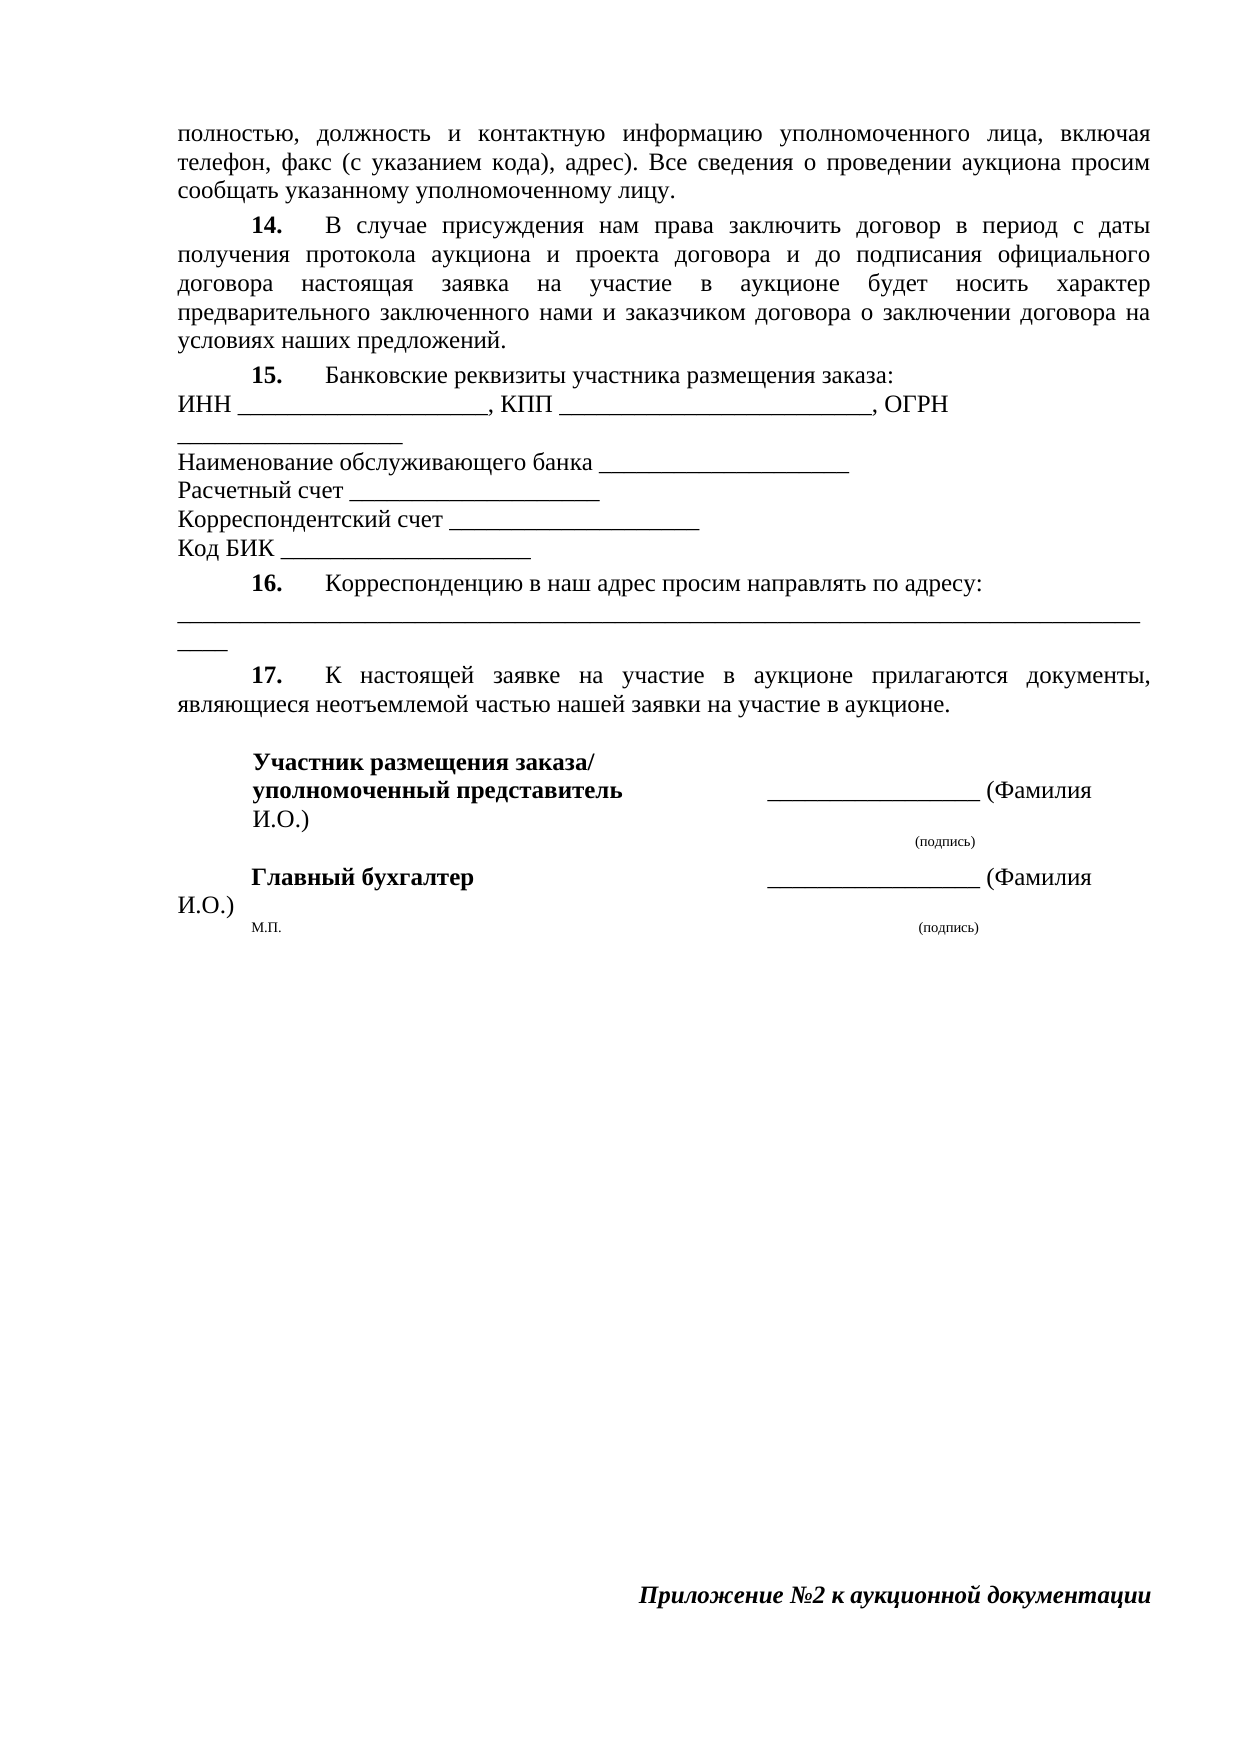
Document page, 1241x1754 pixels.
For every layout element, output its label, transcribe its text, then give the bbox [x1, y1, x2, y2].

text Приложение №2 к аукционной документации [177, 1581, 1152, 1609]
text Главный бухгалтер _________________ (Фамилия И.О.) [177, 862, 1152, 919]
text Корреспондентский счет ____________________ [177, 504, 1152, 533]
text Участник размещения заказа/ уполномоченный представитель _________________ (Фамилия И.О.) [252, 747, 1152, 833]
text Код БИК ____________________ [177, 533, 1152, 562]
text Расчетный счет ____________________ [177, 476, 1152, 504]
text (подпись) [841, 833, 1152, 862]
text ИНН ____________________, КПП _________________________, ОГРН __________________ [177, 389, 1152, 447]
text 17. К настоящей заявке на участие в аукционе прилагаются документы, являющиеся неотъемлемой частью нашей заявки на участие в аукционе. [177, 661, 1152, 718]
text 14. В случае присуждения нам права заключить договор в период с даты получения протокола аукциона и проекта договора и до подписания официального договора настоящая заявка на участие в аукционе будет носить характер предварительного заключенного нами и заказчиком договора о заключении договора на условиях наших предложений. [177, 211, 1152, 354]
text 15. Банковские реквизиты участника размещения заказа: [177, 361, 1152, 389]
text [177, 118, 1152, 204]
text М.П. (подпись) [177, 919, 1152, 948]
text Наименование обслуживающего банка ____________________ [177, 447, 1152, 476]
text 16. Корреспонденцию в наш адрес просим направлять по адресу: _________________________________________________________________________________ [177, 568, 1152, 654]
